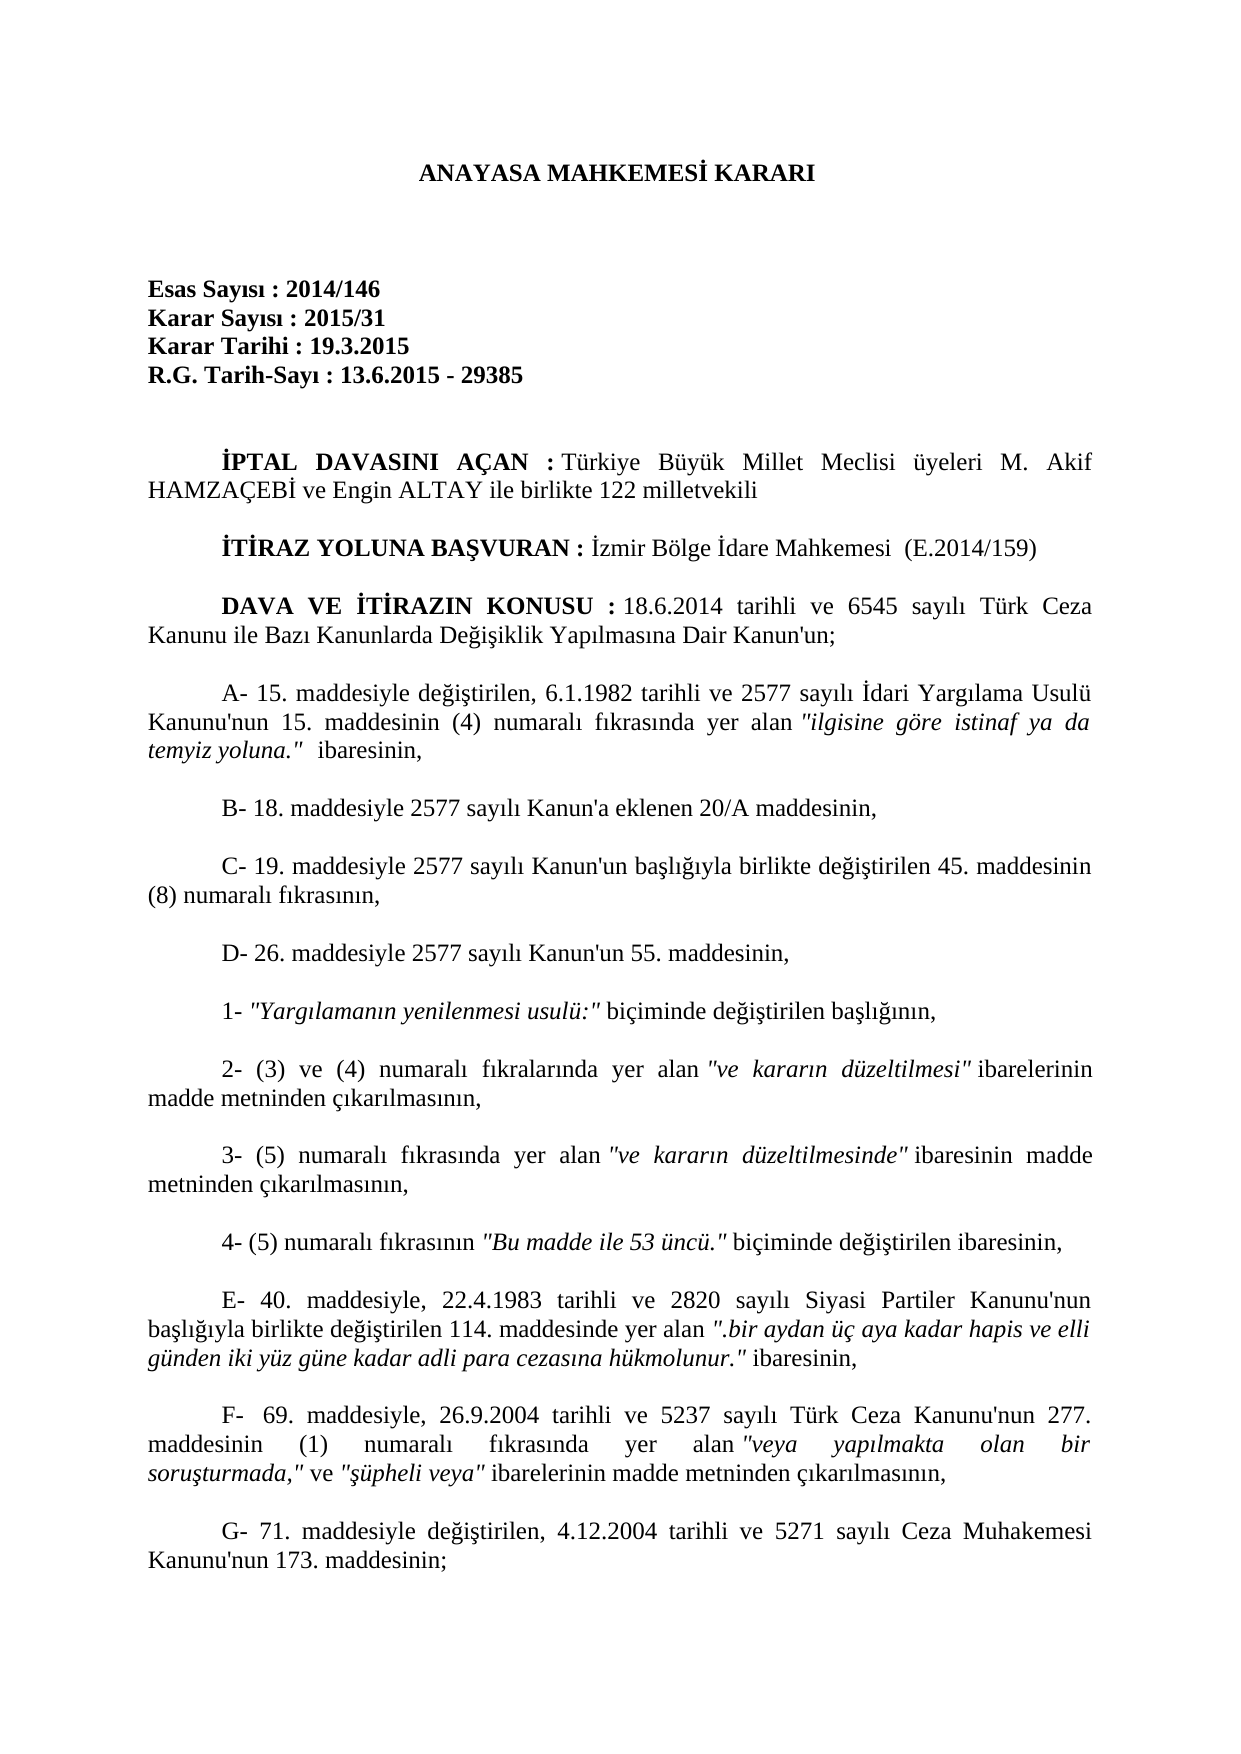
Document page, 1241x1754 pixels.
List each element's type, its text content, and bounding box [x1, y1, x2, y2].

text 1- "Yargılamanın yenilenmesi usulü:" biçiminde değiştirilen başlığının, [148, 996, 1093, 1025]
text D- 26. maddesiyle 2577 sayılı Kanun'un 55. maddesinin, [148, 938, 1093, 967]
text A- 15. maddesiyle değiştirilen, 6.1.1982 tarihli ve 2577 sayılı İdari Yargılama Usulü Kanunu'nun 15. maddesinin (4) numaralı fıkrasında yer alan "ilgisine göre istinaf ya da temyiz yoluna." ibaresinin, [148, 678, 1093, 764]
text 4- (5) numaralı fıkrasının "Bu madde ile 53 üncü." biçiminde değiştirilen ibaresinin, [148, 1227, 1093, 1256]
text 3- (5) numaralı fıkrasında yer alan "ve kararın düzeltilmesinde" ibaresinin madde metninden çıkarılmasının, [148, 1141, 1093, 1198]
text DAVA VE İTİRAZIN KONUSU : 18.6.2014 tarihli ve 6545 sayılı Türk Ceza Kanunu ile Bazı Kanunlarda Değişiklik Yapılmasına Dair Kanun'un; [148, 591, 1093, 649]
text C- 19. maddesiyle 2577 sayılı Kanun'un başlığıyla birlikte değiştirilen 45. maddesinin (8) numaralı fıkrasının, [148, 851, 1093, 909]
text F- 69. maddesiyle, 26.9.2004 tarihli ve 5237 sayılı Türk Ceza Kanunu'nun 277. maddesinin (1) numaralı fıkrasında yer alan "veya yapılmakta olan bir soruşturmada," ve "şüpheli veya" ibarelerinin madde metninden çıkarılmasının, [148, 1401, 1093, 1487]
text Karar Tarihi : 19.3.2015 [148, 331, 1093, 360]
text G- 71. maddesiyle değiştirilen, 4.12.2004 tarihli ve 5271 sayılı Ceza Muhakemesi Kanunu'nun 173. maddesinin; [148, 1516, 1093, 1573]
text Esas Sayısı : 2014/146 [148, 274, 1093, 303]
text İTİRAZ YOLUNA BAŞVURAN : İzmir Bölge İdare Mahkemesi (E.2014/159) [148, 533, 1093, 562]
text ANAYASA MAHKEMESİ KARARI [148, 158, 1093, 187]
text İPTAL DAVASINI AÇAN : Türkiye Büyük Millet Meclisi üyeleri M. Akif HAMZAÇEBİ ve Engin ALTAY ile birlikte 122 milletvekili [148, 447, 1093, 504]
text Karar Sayısı : 2015/31 [148, 303, 1093, 331]
text B- 18. maddesiyle 2577 sayılı Kanun'a eklenen 20/A maddesinin, [148, 793, 1093, 822]
text E- 40. maddesiyle, 22.4.1983 tarihli ve 2820 sayılı Siyasi Partiler Kanunu'nun başlığıyla birlikte değiştirilen 114. maddesinde yer alan ".bir aydan üç aya kadar hapis ve elli günden iki yüz güne kadar adli para cezasına hükmolunur." ibaresinin, [148, 1285, 1093, 1371]
text 2- (3) ve (4) numaralı fıkralarında yer alan "ve kararın düzeltilmesi" ibarelerinin madde metninden çıkarılmasının, [148, 1054, 1093, 1111]
text R.G. Tarih-Sayı : 13.6.2015 - 29385 [148, 360, 1093, 389]
